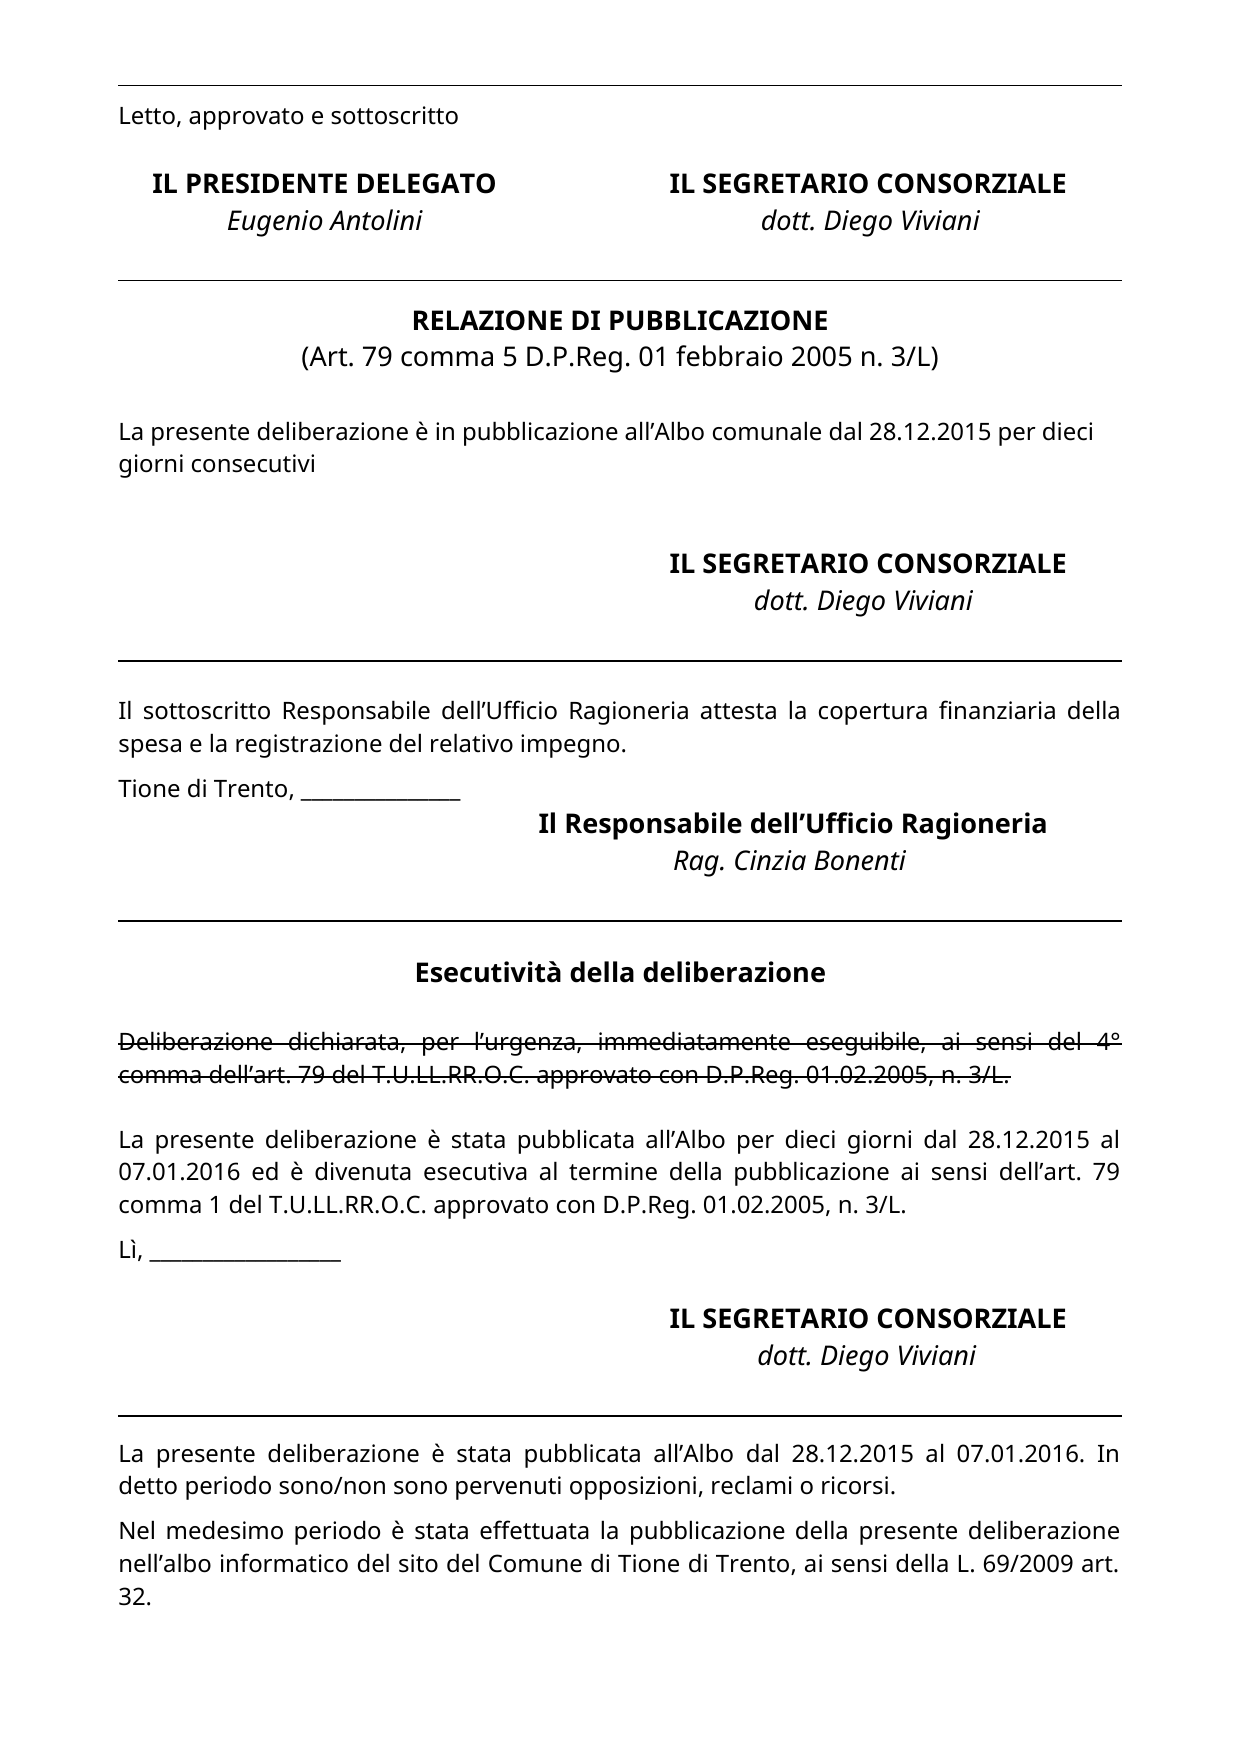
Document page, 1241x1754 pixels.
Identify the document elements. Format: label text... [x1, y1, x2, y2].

text IL SEGRETARIO CONSORZIALE [118, 545, 1122, 582]
text Esecutività della deliberazione [118, 954, 1122, 991]
text Deliberazione dichiarata, per l’urgenza, immediatamente eseguibile, ai sensi del 4° comma dell’art. 79 del T.U.LL.RR.O.C. approvato con D.P.Reg. 01.02.2005, n. 3/L. [118, 1045, 1122, 1090]
text Lì, __________________ [118, 1233, 1122, 1266]
text Letto, approvato e sottoscritto [118, 86, 1122, 131]
text RELAZIONE DI PUBBLICAZIONE [118, 301, 1122, 338]
text Il Responsabile dell’Ufficio Ragioneria [118, 804, 1122, 841]
text IL SEGRETARIO CONSORZIALE [118, 1299, 1122, 1336]
text IL PRESIDENTE DELEGATO IL SEGRETARIO CONSORZIALE [118, 164, 1122, 201]
subtitle Eugenio Antolini dott. Diego Viviani [118, 201, 1129, 238]
text Deliberazione dichiarata, per l’urgenza, immediatamente eseguibile, ai sensi del 4° comma dell’art. 79 del T.U.LL.RR.O.C. approvato con D.P.Reg. 01.02.2005, n. 3/L. [118, 1025, 1122, 1043]
text dott. Diego Viviani [118, 1336, 1122, 1373]
text La presente deliberazione è stata pubblicata all’Albo per dieci giorni dal 28.12.2015 al 07.01.2016 ed è divenuta esecutiva al termine della pubblicazione ai sensi dell’art. 79 comma 1 del T.U.LL.RR.O.C. approvato con D.P.Reg. 01.02.2005, n. 3/L. [118, 1123, 1122, 1220]
text Tione di Trento, _______________ [118, 772, 1122, 804]
text (Art. 79 comma 5 D.P.Reg. 01 febbraio 2005 n. 3/L) [118, 338, 1122, 375]
text Il sottoscritto Responsabile dell’Ufficio Ragioneria attesta la copertura finanziaria della spesa e la registrazione del relativo impegno. [118, 694, 1122, 759]
text La presente deliberazione è in pubblicazione all’Albo comunale dal 28.12.2015 per dieci giorni consecutivi [118, 414, 1122, 479]
text dott. Diego Viviani [118, 582, 1122, 618]
text Nel medesimo periodo è stata effettuata la pubblicazione della presente deliberazione nell’albo informatico del sito del Comune di Tione di Trento, ai sensi della L. 69/2009 art. 32. [118, 1514, 1122, 1612]
text Rag. Cinzia Bonenti [118, 841, 1122, 878]
text La presente deliberazione è stata pubblicata all’Albo dal 28.12.2015 al 07.01.2016. In detto periodo sono/non sono pervenuti opposizioni, reclami o ricorsi. [118, 1436, 1122, 1502]
